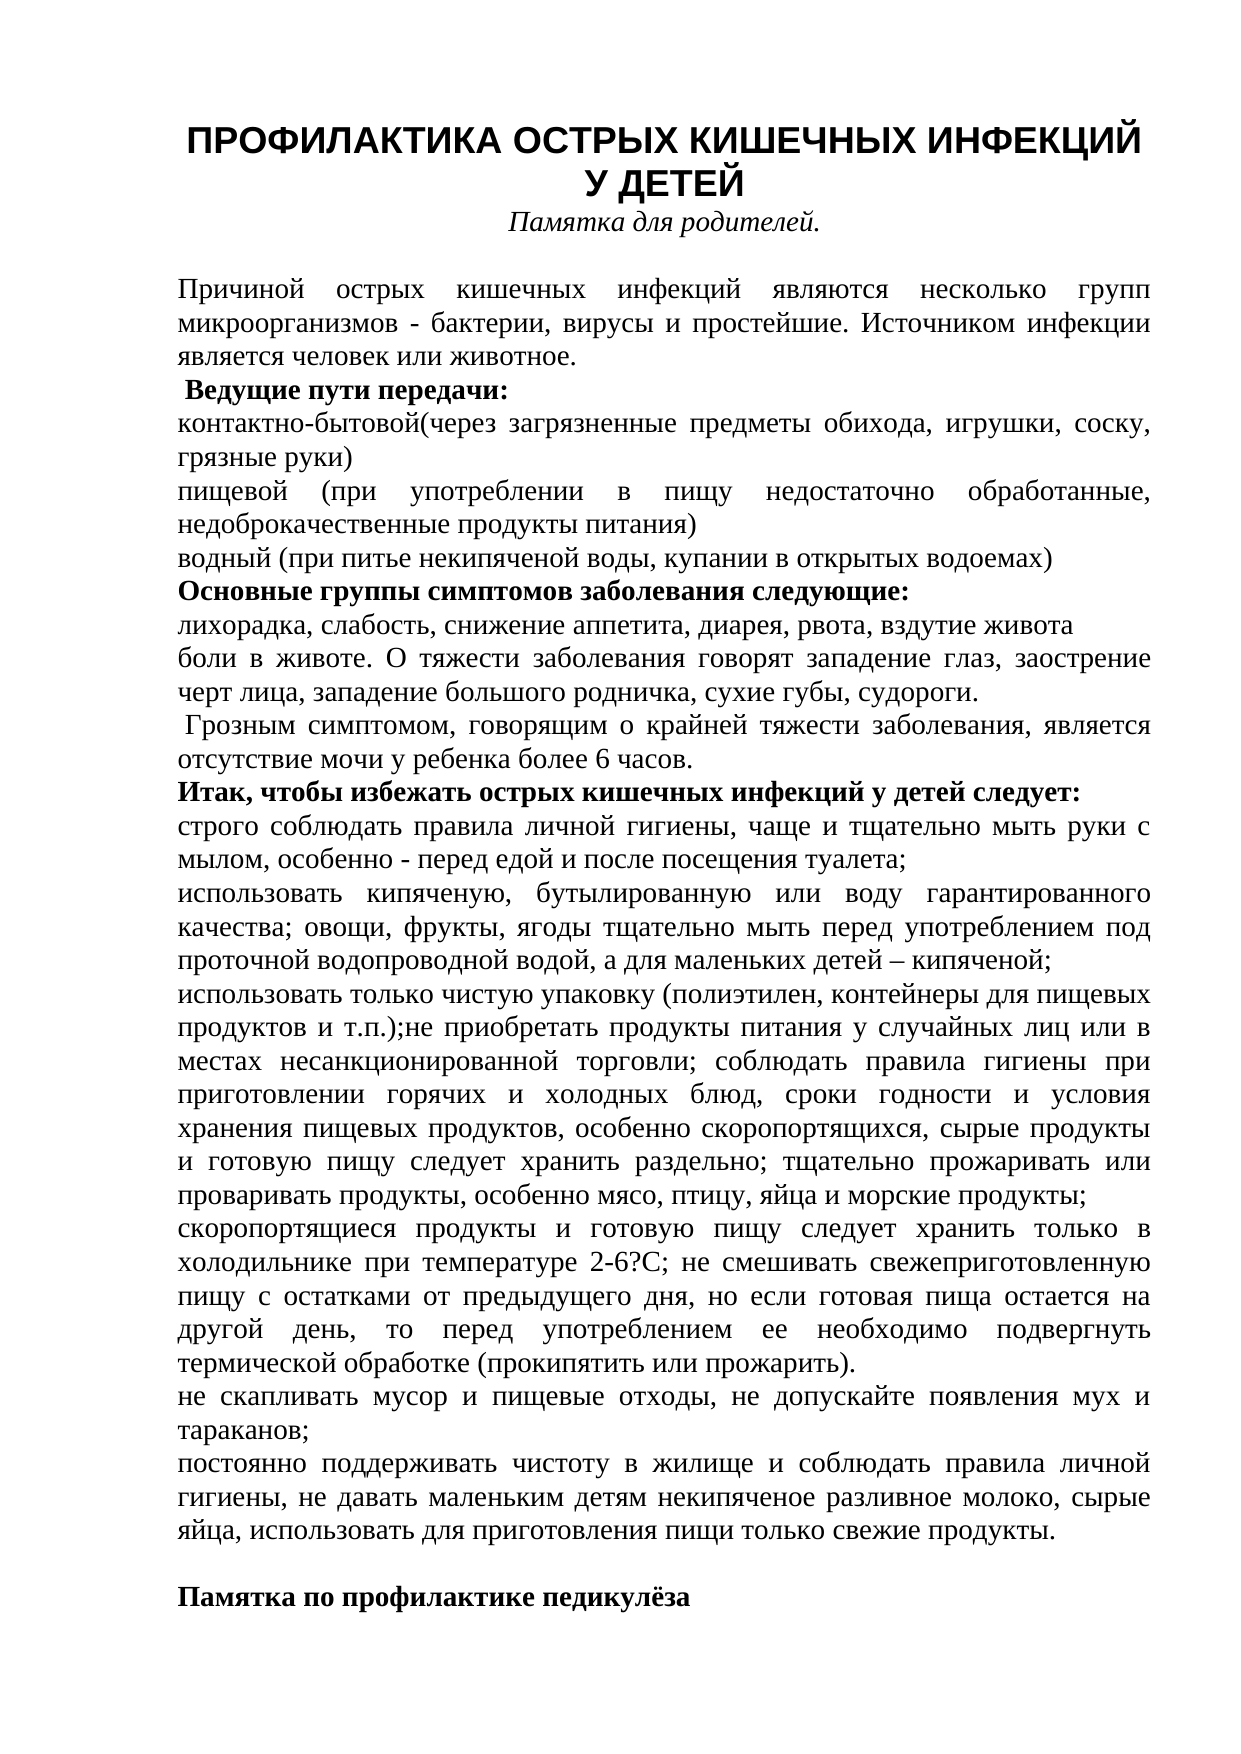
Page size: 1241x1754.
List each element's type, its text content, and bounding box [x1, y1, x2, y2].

text Итак, чтобы избежать острых кишечных инфекций у детей следует: [177, 774, 1152, 808]
text пищевой (при употреблении в пищу недостаточно обработанные, недоброкачественные продукты питания) [177, 473, 1152, 540]
text строго соблюдать правила личной гигиены, чаще и тщательно мыть руки с мылом, особенно - перед едой и после посещения туалета; [177, 808, 1152, 875]
text скоропортящиеся продукты и готовую пищу следует хранить только в холодильнике при температуре 2-6?С; не смешивать свежеприготовленную пищу с остатками от предыдущего дня, но если готовая пища остается на другой день, то перед употреблением ее необходимо подвергнуть термической обработке (прокипятить или прожарить). [177, 1211, 1152, 1378]
text Памятка по профилактике педикулёза [177, 1579, 1152, 1613]
text Грозным симптомом, говорящим о крайней тяжести заболевания, является отсутствие мочи у ребенка более 6 часов. [177, 707, 1152, 774]
text не скапливать мусор и пищевые отходы, не допускайте появления мух и тараканов; [177, 1378, 1152, 1445]
text Ведущие пути передачи: [177, 372, 1152, 406]
text постоянно поддерживать чистоту в жилище и соблюдать правила личной гигиены, не давать маленьким детям некипяченое разливное молоко, сырые яйца, использовать для приготовления пищи только свежие продукты. [177, 1445, 1152, 1546]
text использовать кипяченую, бутылированную или воду гарантированного качества; овощи, фрукты, ягоды тщательно мыть перед употреблением под проточной водопроводной водой, а для маленьких детей – кипяченой; [177, 875, 1152, 976]
text боли в животе. О тяжести заболевания говорят западение глаз, заострение черт лица, западение большого родничка, сухие губы, судороги. [177, 640, 1152, 707]
text Основные группы симптомов заболевания следующие: [177, 573, 1152, 607]
text ПРОФИЛАКТИКА ОСТРЫХ КИШЕЧНЫХ ИНФЕКЦИЙ У ДЕТЕЙ [177, 118, 1152, 204]
text лихорадка, слабость, снижение аппетита, диарея, рвота, вздутие живота [177, 607, 1152, 640]
text Причиной острых кишечных инфекций являются несколько групп микроорганизмов - бактерии, вирусы и простейшие. Источником инфекции является человек или животное. [177, 271, 1152, 372]
text водный (при питье некипяченой воды, купании в открытых водоемах) [177, 540, 1152, 573]
text использовать только чистую упаковку (полиэтилен, контейнеры для пищевых продуктов и т.п.);не приобретать продукты питания у случайных лиц или в местах несанкционированной торговли; соблюдать правила гигиены при приготовлении горячих и холодных блюд, сроки годности и условия хранения пищевых продуктов, особенно скоропортящихся, сырые продукты и готовую пищу следует хранить раздельно; тщательно прожаривать или проваривать продукты, особенно мясо, птицу, яйца и морские продукты; [177, 976, 1152, 1211]
text Памятка для родителей. [177, 204, 1152, 238]
text контактно-бытовой(через загрязненные предметы обихода, игрушки, соску, грязные руки) [177, 406, 1152, 473]
